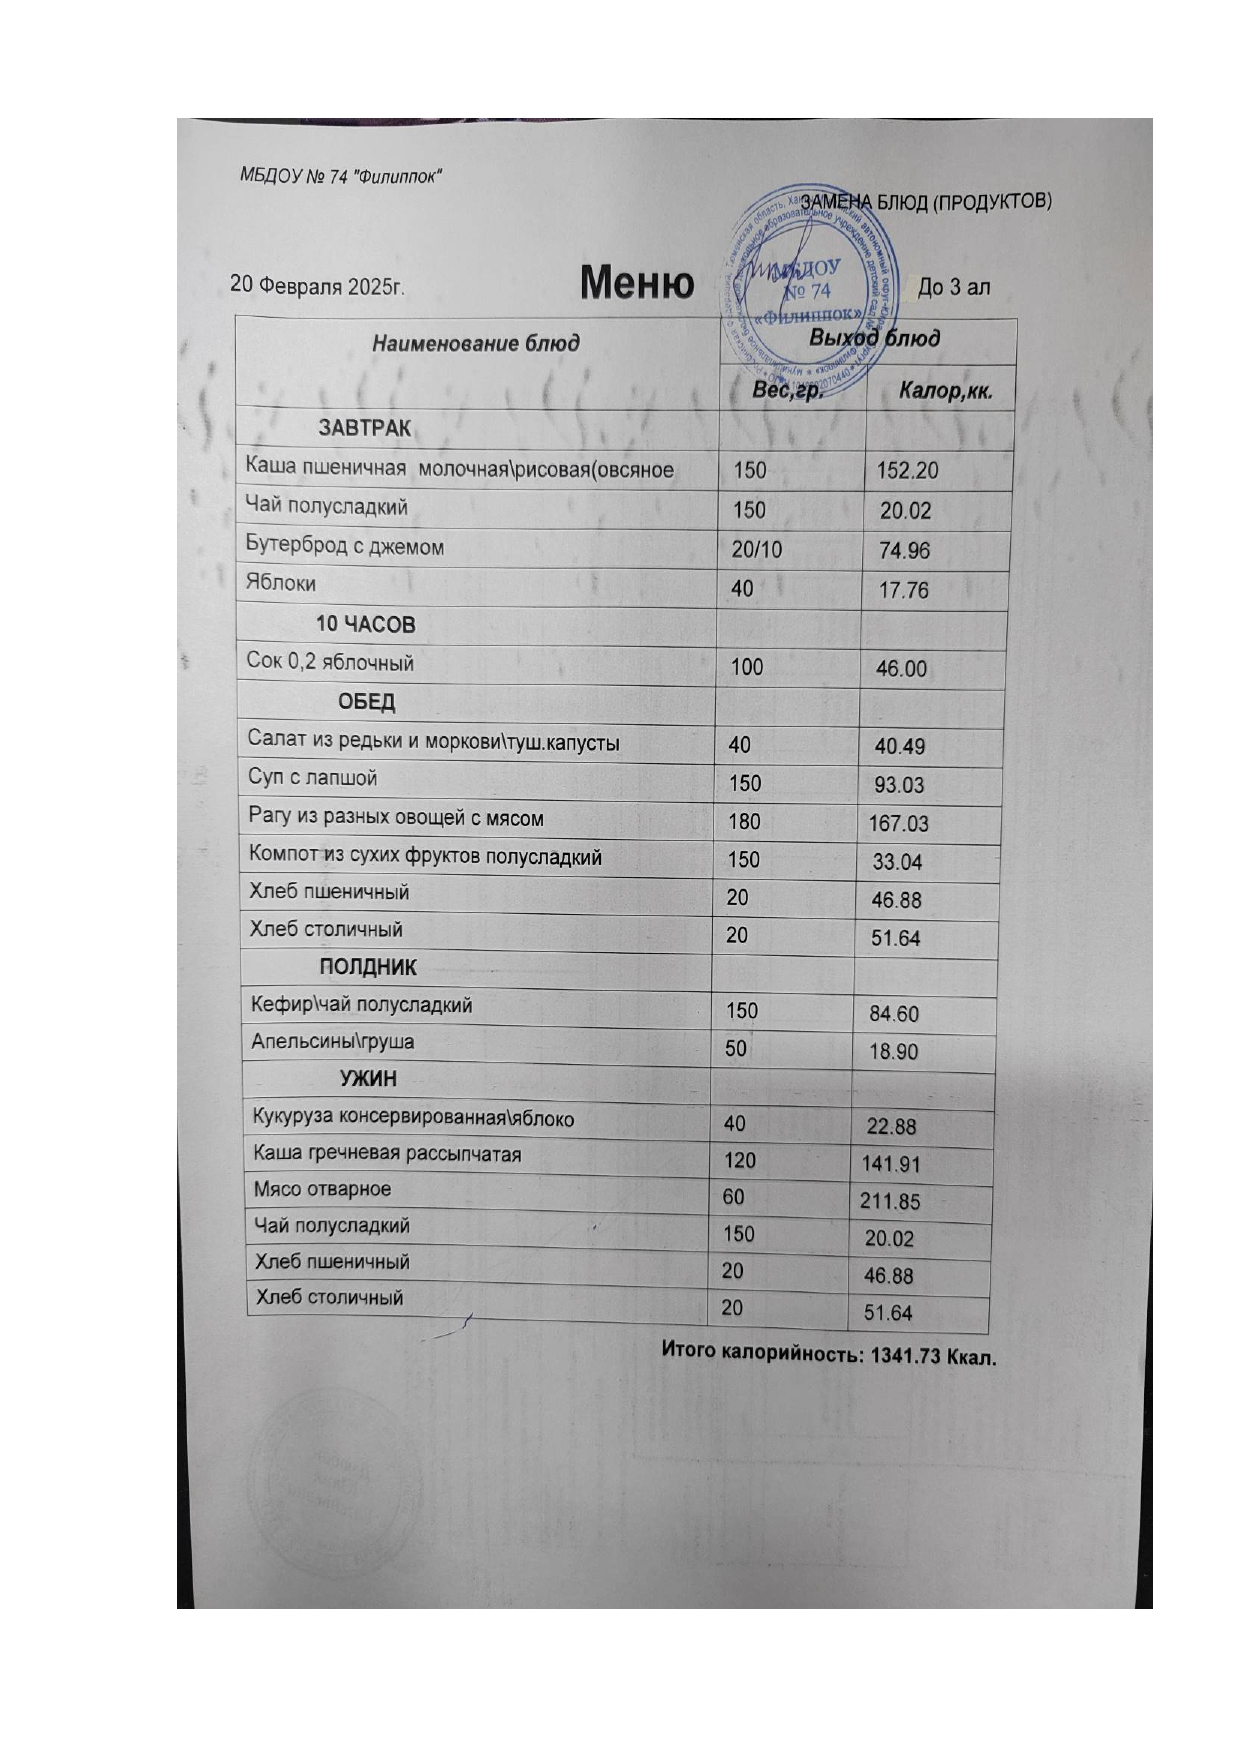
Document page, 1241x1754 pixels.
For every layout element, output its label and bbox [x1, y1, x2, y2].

picture [177, 118, 1153, 1609]
